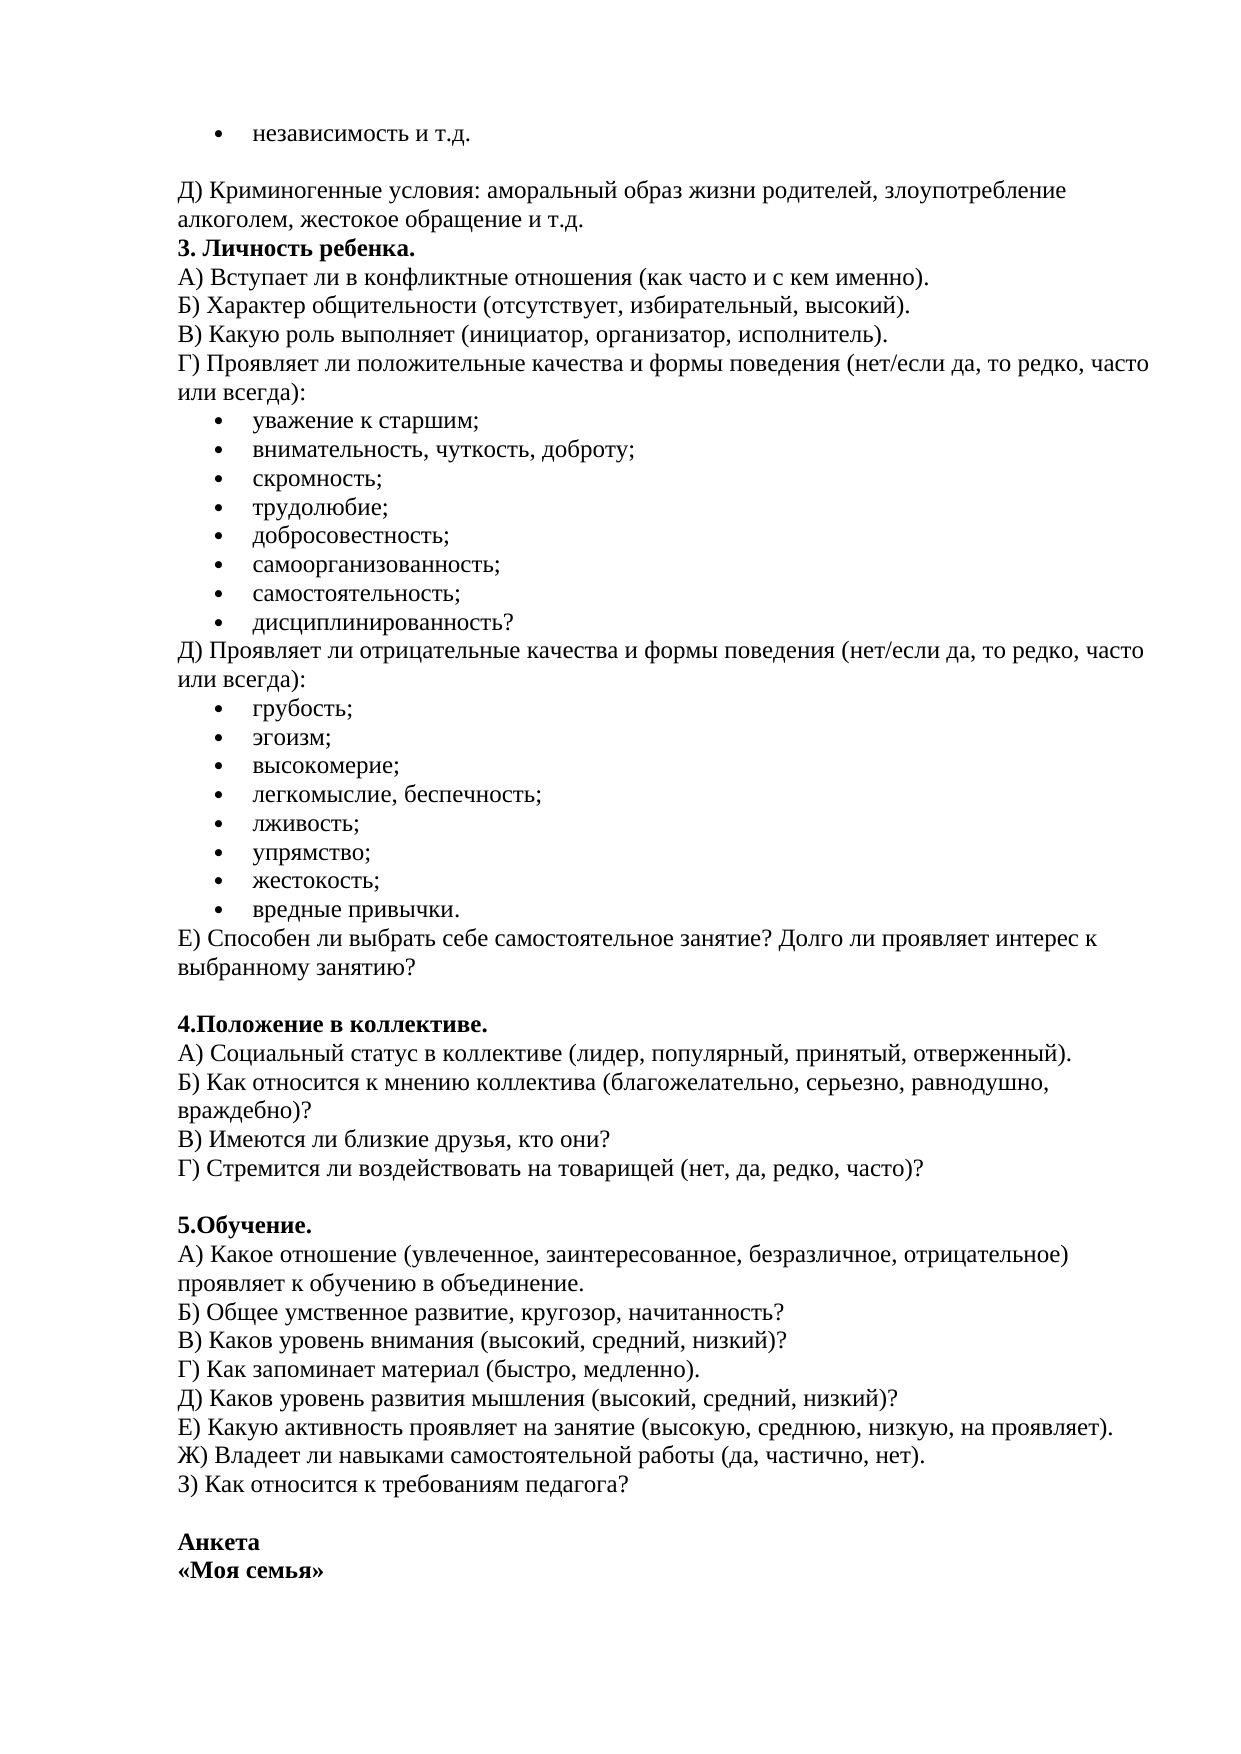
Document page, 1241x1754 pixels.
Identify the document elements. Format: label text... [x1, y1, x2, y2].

list легкомыслие, беспечность; [215, 779, 1152, 808]
text Анкета [177, 1527, 1152, 1556]
list лживость; [215, 808, 1152, 837]
list добросовестность; [215, 521, 1152, 549]
list уважение к старшим; [215, 406, 1152, 434]
text Г) Проявляет ли положительные качества и формы поведения (нет/если да, то редко, часто или всегда): [177, 348, 1152, 406]
list самостоятельность; [215, 578, 1152, 607]
text Е) Способен ли выбрать себе самостоятельное занятие? Долго ли проявляет интерес к выбранному занятию? [177, 923, 1152, 981]
text Б) Характер общительности (отсутствует, избирательный, высокий). [177, 291, 1152, 319]
text Г) Стремится ли воздействовать на товарищей (нет, да, редко, часто)? [177, 1153, 1152, 1182]
text В) Каков уровень внимания (высокий, средний, низкий)? [177, 1326, 1152, 1354]
list грубость; [215, 693, 1152, 722]
text Д) Криминогенные условия: аморальный образ жизни родителей, злоупотребление алкоголем, жестокое обращение и т.д. [177, 176, 1152, 233]
text Ж) Владеет ли навыками самостоятельной работы (да, частично, нет). [177, 1441, 1152, 1469]
list внимательность, чуткость, доброту; [215, 434, 1152, 463]
text Г) Как запоминает материал (быстро, медленно). [177, 1354, 1152, 1383]
list дисциплинированность? [215, 607, 1152, 636]
text Б) Как относится к мнению коллектива (благожелательно, серьезно, равнодушно, враждебно)? [177, 1067, 1152, 1124]
list вредные привычки. [215, 894, 1152, 923]
text В) Какую роль выполняет (инициатор, организатор, исполнитель). [177, 319, 1152, 348]
list эгоизм; [215, 722, 1152, 751]
list упрямство; [215, 837, 1152, 866]
text В) Имеются ли близкие друзья, кто они? [177, 1124, 1152, 1153]
text Д) Каков уровень развития мышления (высокий, средний, низкий)? [177, 1383, 1152, 1412]
text 3. Личность ребенка. [177, 233, 1152, 262]
text А) Вступает ли в конфликтные отношения (как часто и с кем именно). [177, 262, 1152, 291]
text 4.Положение в коллективе. [177, 1009, 1152, 1038]
text Д) Проявляет ли отрицательные качества и формы поведения (нет/если да, то редко, часто или всегда): [177, 636, 1152, 693]
list скромность; [215, 463, 1152, 492]
text 5.Обучение. [177, 1211, 1152, 1239]
text З) Как относится к требованиям педагога? [177, 1469, 1152, 1498]
list независимость и т.д. [215, 118, 1152, 147]
text Е) Какую активность проявляет на занятие (высокую, среднюю, низкую, на проявляет). [177, 1412, 1152, 1441]
list жестокость; [215, 866, 1152, 894]
list высокомерие; [215, 751, 1152, 779]
text А) Социальный статус в коллективе (лидер, популярный, принятый, отверженный). [177, 1038, 1152, 1067]
list самоорганизованность; [215, 549, 1152, 578]
text «Моя семья» [177, 1556, 1152, 1584]
text Б) Общее умственное развитие, кругозор, начитанность? [177, 1297, 1152, 1326]
text А) Какое отношение (увлеченное, заинтересованное, безразличное, отрицательное) проявляет к обучению в объединение. [177, 1239, 1152, 1297]
list трудолюбие; [215, 492, 1152, 521]
